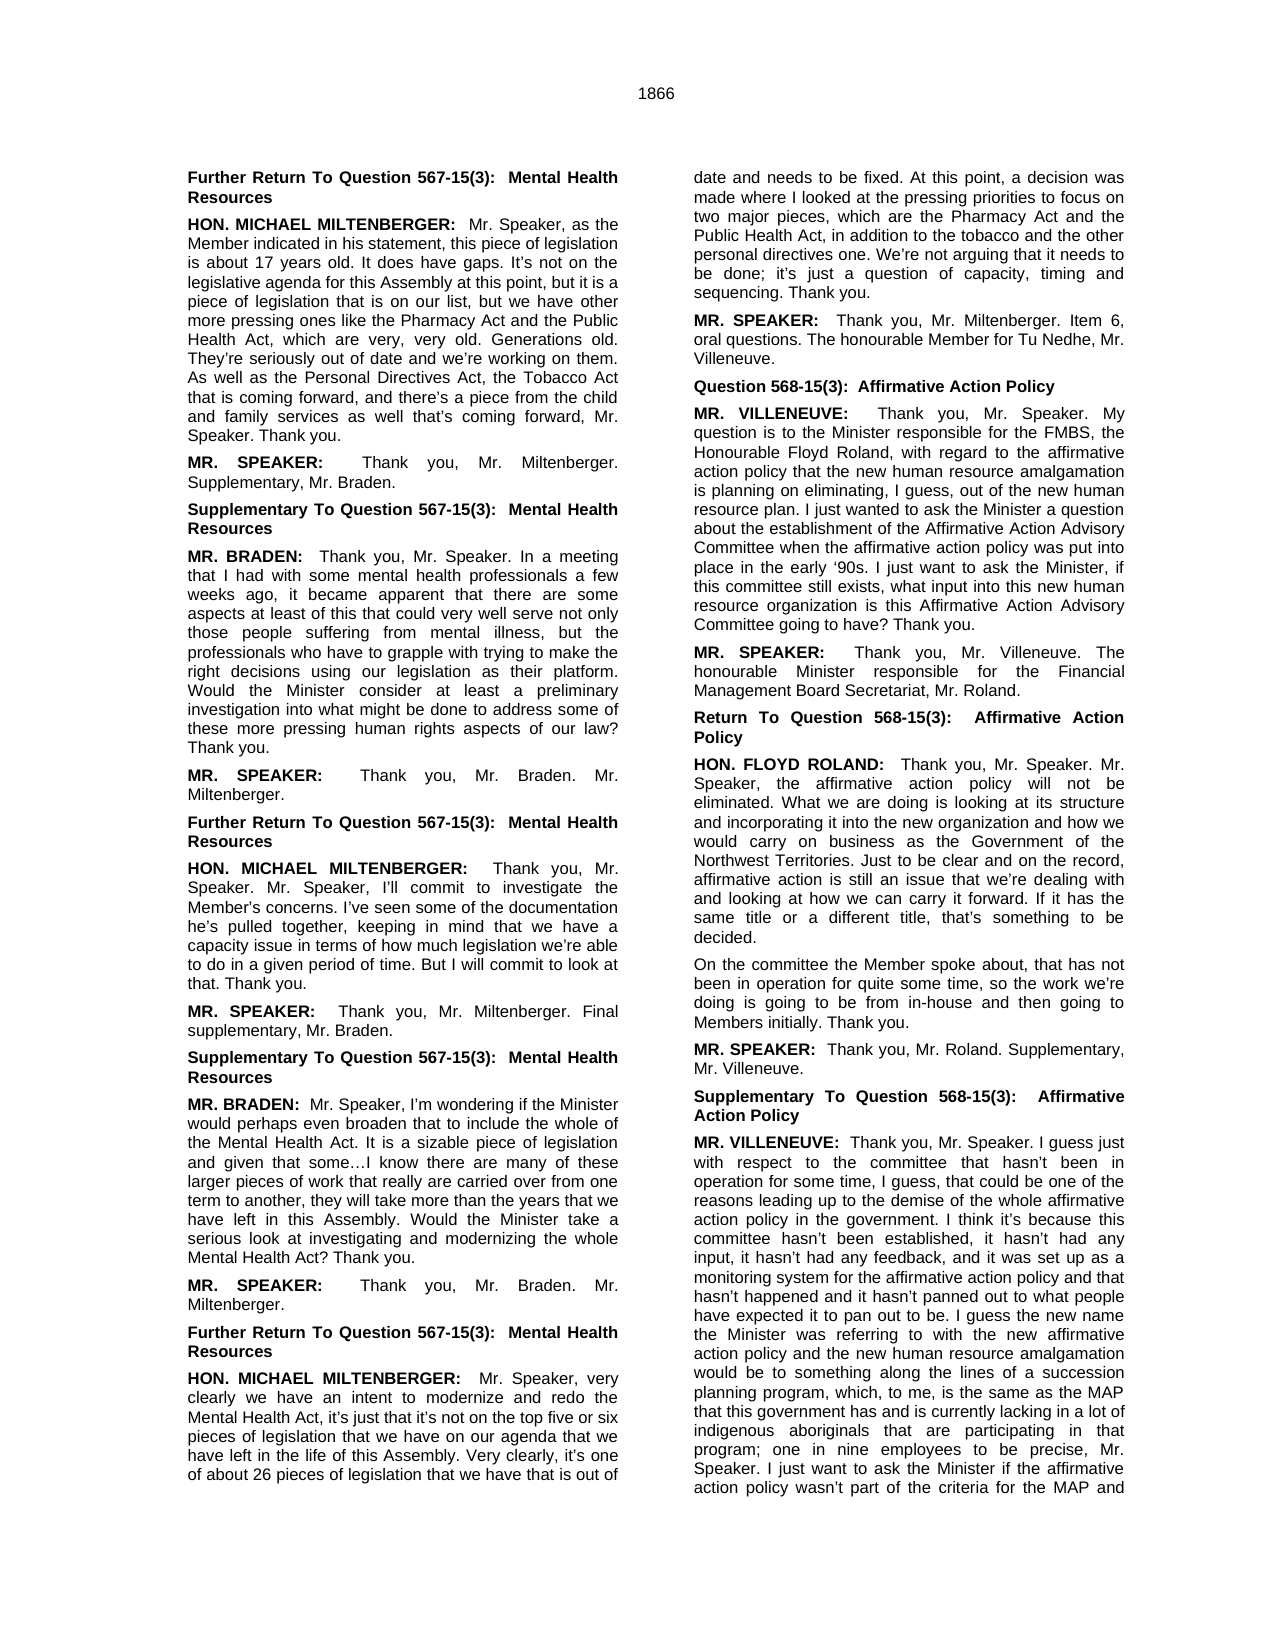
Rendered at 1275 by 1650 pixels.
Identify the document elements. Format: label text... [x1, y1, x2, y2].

text HON. MICHAEL MILTENBERGER: Mr. Speaker, very clearly we have an intent to modernize and redo the Mental Health Act, it’s just that it’s not on the top five or six pieces of legislation that we have on our agenda that we have left in the life of this Assembly. Very clearly, it’s one of about 26 pieces of legislation that we have that is out of date and needs to be fixed. At this point, a decision was made where I looked at the pressing priorities to focus on two major pieces, which are the Pharmacy Act and the Public Health Act, in addition to the tobacco and the other personal directives one. We’re not arguing that it needs to be done; it’s just a question of capacity, timing and sequencing. Thank you. [187, 1369, 619, 1484]
subtitle Further Return To Question 567-15(3): Mental Health Resources [187, 1322, 619, 1361]
text HON. FLOYD ROLAND: Thank you, Mr. Speaker. Mr. Speaker, the affirmative action policy will not be eliminated. What we are doing is looking at its structure and incorporating it into the new organization and how we would carry on business as the Government of the . Just to be clear and on the record, affirmative action is still an issue that we’re dealing with and looking at how we can carry it forward. If it has the same title or a different title, that’s something to be decided. [694, 755, 1125, 947]
text MR. SPEAKER: Thank you, Mr. Villeneuve. The honourable Minister responsible for the Financial Management Board Secretariat, Mr. Roland. [694, 642, 1125, 700]
text MR. SPEAKER: Thank you, Mr. Miltenberger. Final supplementary, Mr. Braden. [187, 1002, 619, 1040]
subtitle Further Return To Question 567-15(3): Mental Health Resources [187, 168, 619, 207]
text MR. SPEAKER: Thank you, Mr. Miltenberger. Item 6, oral questions. The honourable Member for Tu Nedhe, Mr. Villeneuve. [694, 311, 1125, 368]
text MR. SPEAKER: Thank you, Mr. Braden. Mr. Miltenberger. [187, 766, 619, 804]
text MR. SPEAKER: Thank you, Mr. Miltenberger. Supplementary, Mr. Braden. [187, 453, 619, 492]
text MR. BRADEN: Thank you, Mr. Speaker. In a meeting that I had with some mental health professionals a few weeks ago, it became apparent that there are some aspects at least of this that could very well serve not only those people suffering from mental illness, but the professionals who have to grapple with trying to make the right decisions using our legislation as their platform. Would the Minister consider at least a preliminary investigation into what might be done to address some of these more pressing human rights aspects of our law? Thank you. [187, 547, 619, 757]
text HON. MICHAEL MILTENBERGER: Mr. Speaker, as the Member indicated in his statement, this piece of legislation is about 17 years old. It does have gaps. It’s not on the legislative agenda for this Assembly at this point, but it is a piece of legislation that is on our list, but we have other more pressing ones like the Pharmacy Act and the Public Health Act, which are very, very old. Generations old. They’re seriously out of date and we’re working on them. As well as the Personal Directives Act, the Tobacco Act that is coming forward, and there’s a piece from the child and family services as well that’s coming forward, Mr. Speaker. Thank you. [187, 215, 619, 445]
subtitle Return To Question 568-15(3): Affirmative Action Policy [694, 708, 1125, 747]
text On the committee the Member spoke about, that has not been in operation for quite some time, so the work we’re doing is going to be from in-house and then going to Members initially. Thank you. [694, 955, 1125, 1032]
subtitle Further Return To Question 567-15(3): Mental Health Resources [187, 812, 619, 851]
text MR. BRADEN: Mr. Speaker, I’m wondering if the Minister would perhaps even broaden that to include the whole of the Mental Health Act. It is a sizable piece of legislation and given that some…I know there are many of these larger pieces of work that really are carried over from one term to another, they will take more than the years that we have left in this Assembly. Would the Minister take a serious look at investigating and modernizing the whole Mental Health Act? Thank you. [187, 1095, 619, 1267]
text MR. VILLENEUVE: Thank you, Mr. Speaker. My question is to the Minister responsible for the FMBS, the Honourable Floyd Roland, with regard to the affirmative action policy that the new human resource amalgamation is planning on eliminating, I guess, out of the new human resource plan. I just wanted to ask the Minister a question about the establishment of the Affirmative Action Advisory Committee when the affirmative action policy was put into place in the early ‘90s. I just want to ask the Minister, if this committee still exists, what input into this new human resource organization is this Affirmative Action Advisory Committee going to have? Thank you. [694, 404, 1125, 634]
text HON. MICHAEL MILTENBERGER: Mr. Speaker, very clearly we have an intent to modernize and redo the Mental Health Act, it’s just that it’s not on the top five or six pieces of legislation that we have on our agenda that we have left in the life of this Assembly. Very clearly, it’s one of about 26 pieces of legislation that we have that is out of date and needs to be fixed. At this point, a decision was made where I looked at the pressing priorities to focus on two major pieces, which are the Pharmacy Act and the Public Health Act, in addition to the tobacco and the other personal directives one. We’re not arguing that it needs to be done; it’s just a question of capacity, timing and sequencing. Thank you. [694, 168, 1125, 302]
text MR. SPEAKER: Thank you, Mr. Braden. Mr. Miltenberger. [187, 1276, 619, 1314]
subtitle Question 568-15(3): Affirmative Action Policy [694, 377, 1125, 396]
subtitle Supplementary To Question 567-15(3): Mental Health Resources [187, 500, 619, 538]
subtitle Supplementary To Question 567-15(3): Mental Health Resources [187, 1048, 619, 1087]
text MR. SPEAKER: Thank you, Mr. Roland. Supplementary, Mr. Villeneuve. [694, 1040, 1125, 1078]
subtitle Supplementary To Question 568-15(3): Affirmative Action Policy [694, 1087, 1125, 1125]
text HON. MICHAEL MILTENBERGER: Thank you, Mr. Speaker. Mr. Speaker, I’ll commit to investigate the Member’s concerns. I’ve seen some of the documentation he’s pulled together, keeping in mind that we have a capacity issue in terms of how much legislation we’re able to do in a given period of time. But I will commit to look at that. Thank you. [187, 859, 619, 993]
